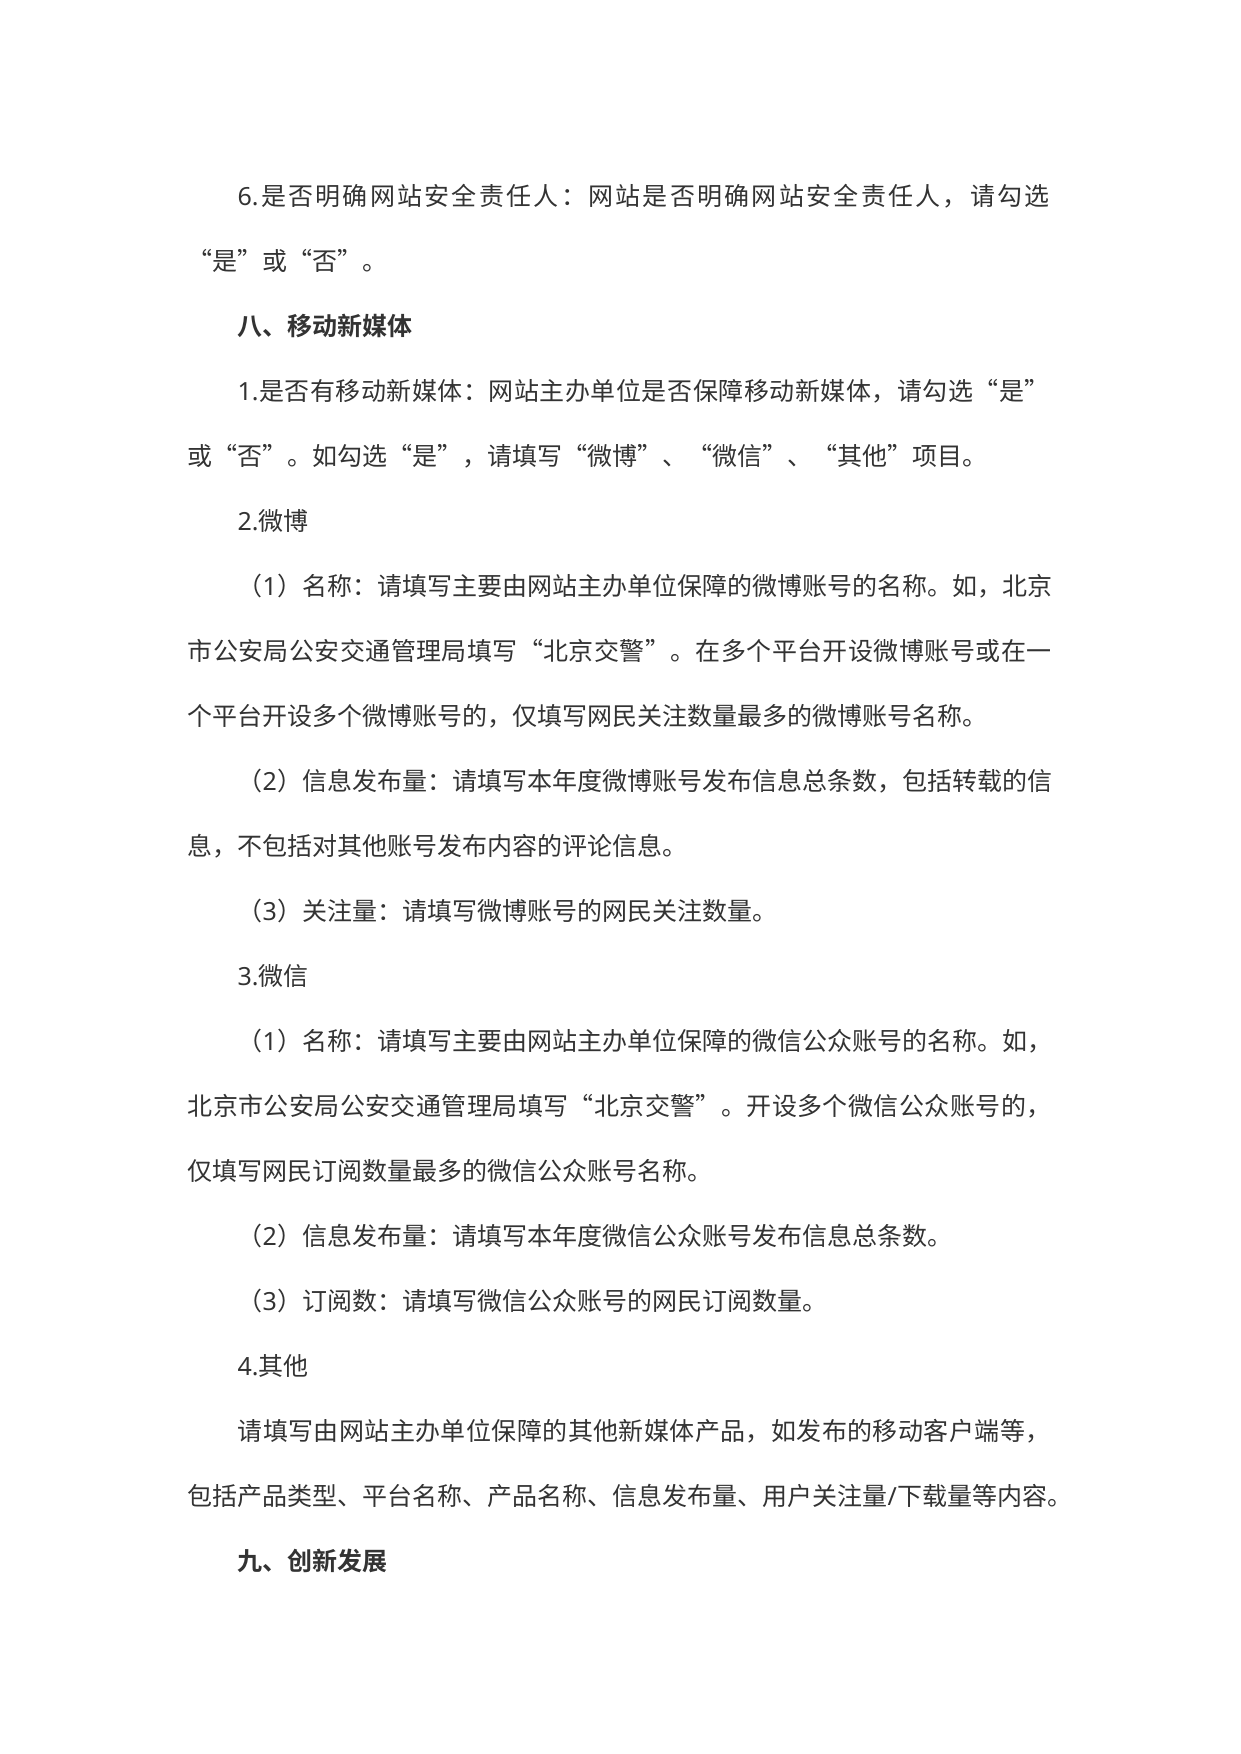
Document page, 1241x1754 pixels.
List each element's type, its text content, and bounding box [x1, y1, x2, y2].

text 请填写由网站主办单位保障的其他新媒体产品，如发布的移动客户端等，包括产品类型、平台名称、产品名称、信息发布量、用户关注量/下载量等内容。 [187, 1397, 1053, 1527]
text 2.微博 [187, 487, 1053, 552]
text 4.其他 [187, 1332, 1053, 1397]
text 6.是否明确网站安全责任人：网站是否明确网站安全责任人，请勾选“是”或“否”。 [187, 162, 1053, 292]
text 九、创新发展 [187, 1527, 1053, 1592]
text （2）信息发布量：请填写本年度微博账号发布信息总条数，包括转载的信息，不包括对其他账号发布内容的评论信息。 [187, 747, 1053, 877]
text （2）信息发布量：请填写本年度微信公众账号发布信息总条数。 [187, 1202, 1053, 1267]
text 3.微信 [187, 942, 1053, 1007]
text （1）名称：请填写主要由网站主办单位保障的微博账号的名称。如，北京市公安局公安交通管理局填写“北京交警”。在多个平台开设微博账号或在一个平台开设多个微博账号的，仅填写网民关注数量最多的微博账号名称。 [187, 552, 1053, 747]
text 1.是否有移动新媒体：网站主办单位是否保障移动新媒体，请勾选“是”或“否”。如勾选“是”，请填写“微博”、“微信”、“其他”项目。 [187, 357, 1053, 487]
text 八、移动新媒体 [187, 292, 1053, 357]
text （3）订阅数：请填写微信公众账号的网民订阅数量。 [187, 1267, 1053, 1332]
text （3）关注量：请填写微博账号的网民关注数量。 [187, 877, 1053, 942]
text （1）名称：请填写主要由网站主办单位保障的微信公众账号的名称。如，北京市公安局公安交通管理局填写“北京交警”。开设多个微信公众账号的，仅填写网民订阅数量最多的微信公众账号名称。 [187, 1007, 1053, 1202]
